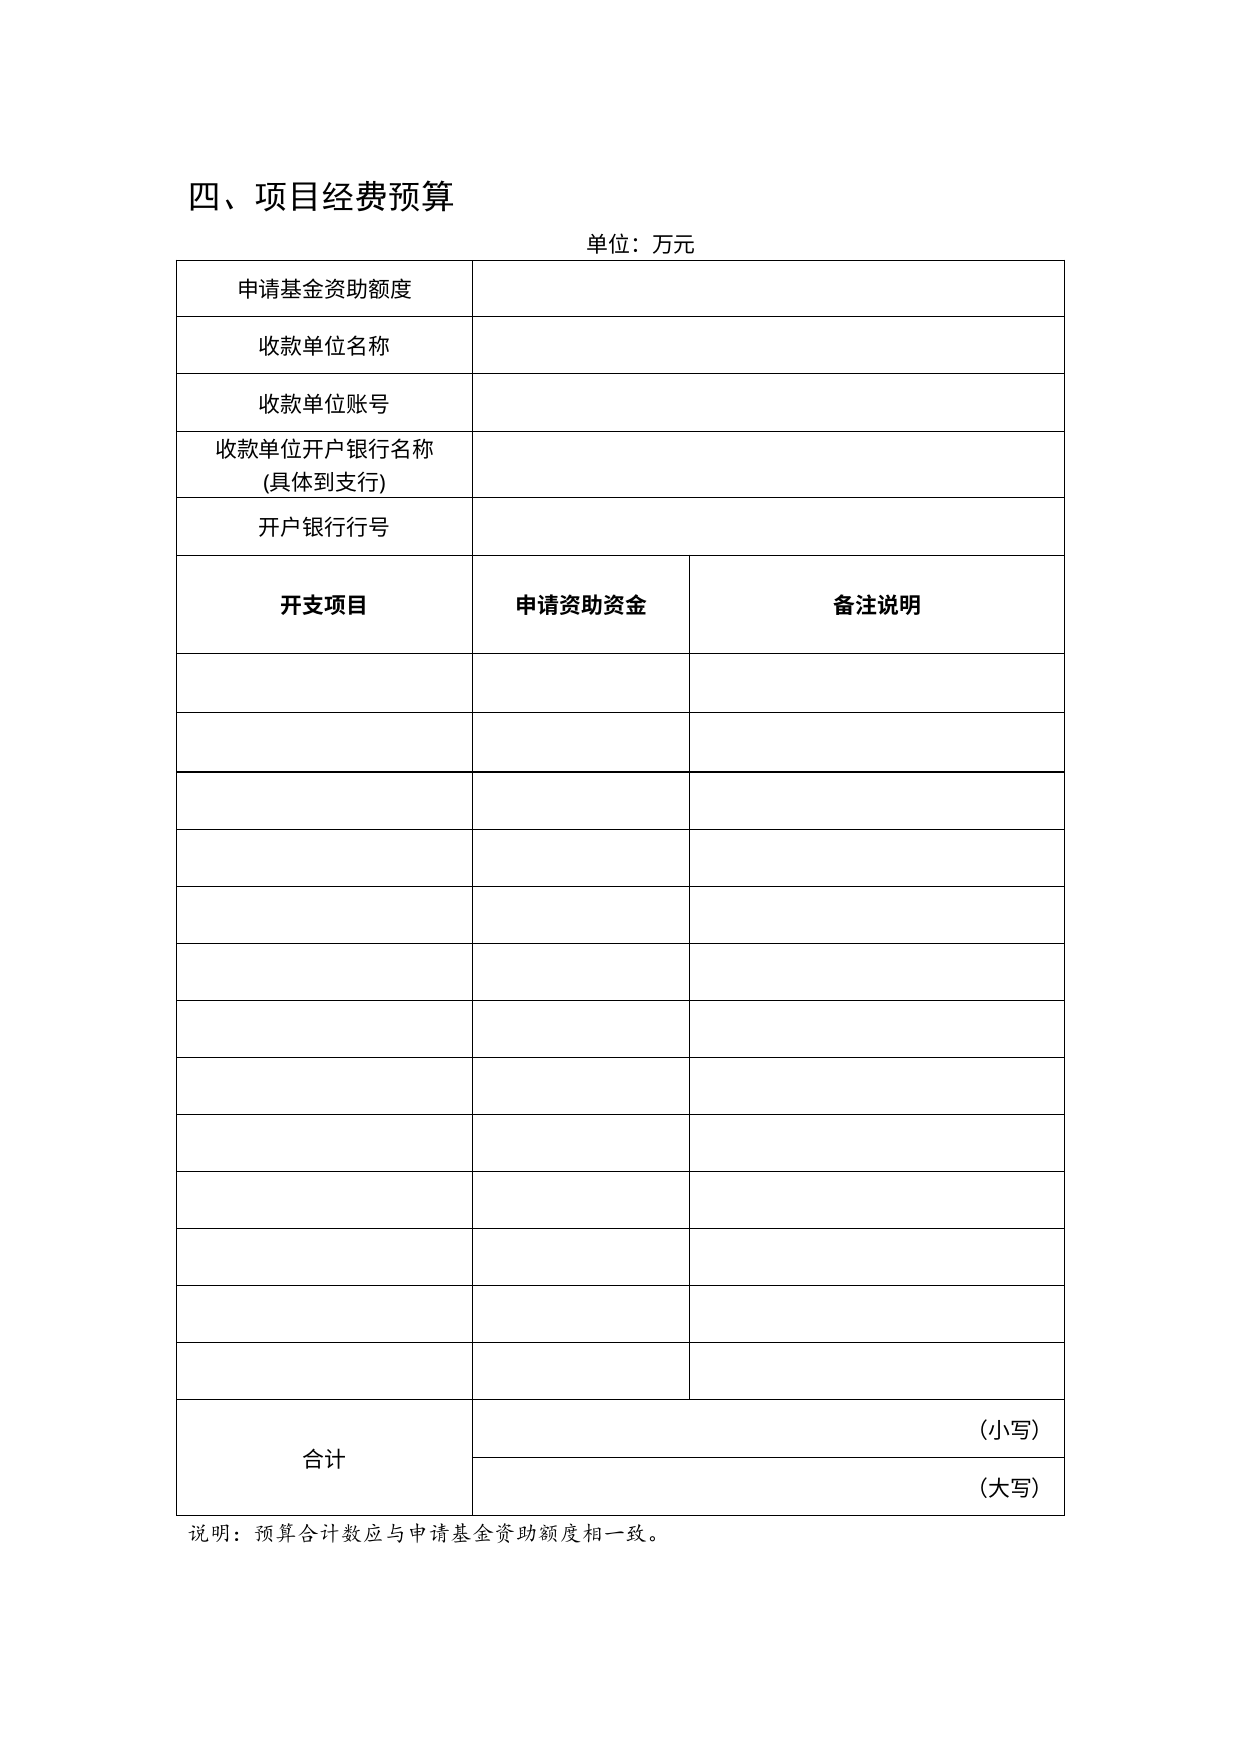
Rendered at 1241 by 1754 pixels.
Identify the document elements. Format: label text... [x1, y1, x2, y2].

table_cell [690, 830, 1064, 886]
table_cell [473, 1229, 689, 1285]
table_header [473, 261, 1064, 316]
table_cell [473, 317, 1064, 373]
table_cell [473, 498, 1064, 554]
text 说明：预算合计数应与申请基金资助额度相一致。 [187, 1516, 1053, 1548]
table_cell [177, 1058, 472, 1114]
table_cell [690, 654, 1064, 712]
table_cell 收款单位名称 [177, 317, 472, 373]
table_cell [690, 1343, 1064, 1399]
text 四、项目经费预算 [187, 162, 1053, 227]
table_cell 收款单位开户银行名称 (具体到支行) [177, 432, 472, 497]
table_cell [177, 1286, 472, 1342]
table_cell [473, 1115, 689, 1171]
table_cell 备注说明 [690, 556, 1064, 653]
table_cell [473, 1343, 689, 1399]
table_cell [473, 830, 689, 886]
table_cell [177, 1229, 472, 1285]
table_cell 开支项目 [177, 556, 472, 653]
table_cell [690, 944, 1064, 1000]
table_cell [177, 1001, 472, 1057]
table_cell [690, 713, 1064, 771]
table_cell [473, 1058, 689, 1114]
table_cell [473, 374, 1064, 431]
table_cell [690, 1115, 1064, 1171]
table_cell [473, 654, 689, 712]
table_cell [473, 1172, 689, 1228]
table_cell [690, 1286, 1064, 1342]
table_cell [473, 773, 689, 828]
table_cell [177, 1115, 472, 1171]
table_cell 合计 [177, 1400, 472, 1514]
table_cell （小写） [473, 1400, 1064, 1457]
table_cell 申请资助资金 [473, 556, 689, 653]
table_cell [473, 713, 689, 771]
table_cell [473, 432, 1064, 497]
table_cell [177, 1172, 472, 1228]
table_cell [177, 830, 472, 886]
table_cell [690, 887, 1064, 943]
table_cell [177, 887, 472, 943]
table_cell [177, 713, 472, 771]
table_cell [473, 887, 689, 943]
table_cell [690, 773, 1064, 828]
table_cell （大写） [473, 1458, 1064, 1514]
table_cell [473, 1286, 689, 1342]
table_header 申请基金资助额度 [177, 261, 472, 316]
table_cell [177, 773, 472, 828]
table_cell [690, 1172, 1064, 1228]
table_cell [177, 654, 472, 712]
table_cell 开户银行行号 [177, 498, 472, 554]
table_cell [177, 1343, 472, 1399]
table_cell 收款单位账号 [177, 374, 472, 431]
table_cell [177, 944, 472, 1000]
table_cell [690, 1058, 1064, 1114]
table_cell [690, 1001, 1064, 1057]
table_cell [473, 944, 689, 1000]
text 单位：万元 [187, 227, 1053, 259]
table_cell [690, 1229, 1064, 1285]
table_cell [473, 1001, 689, 1057]
